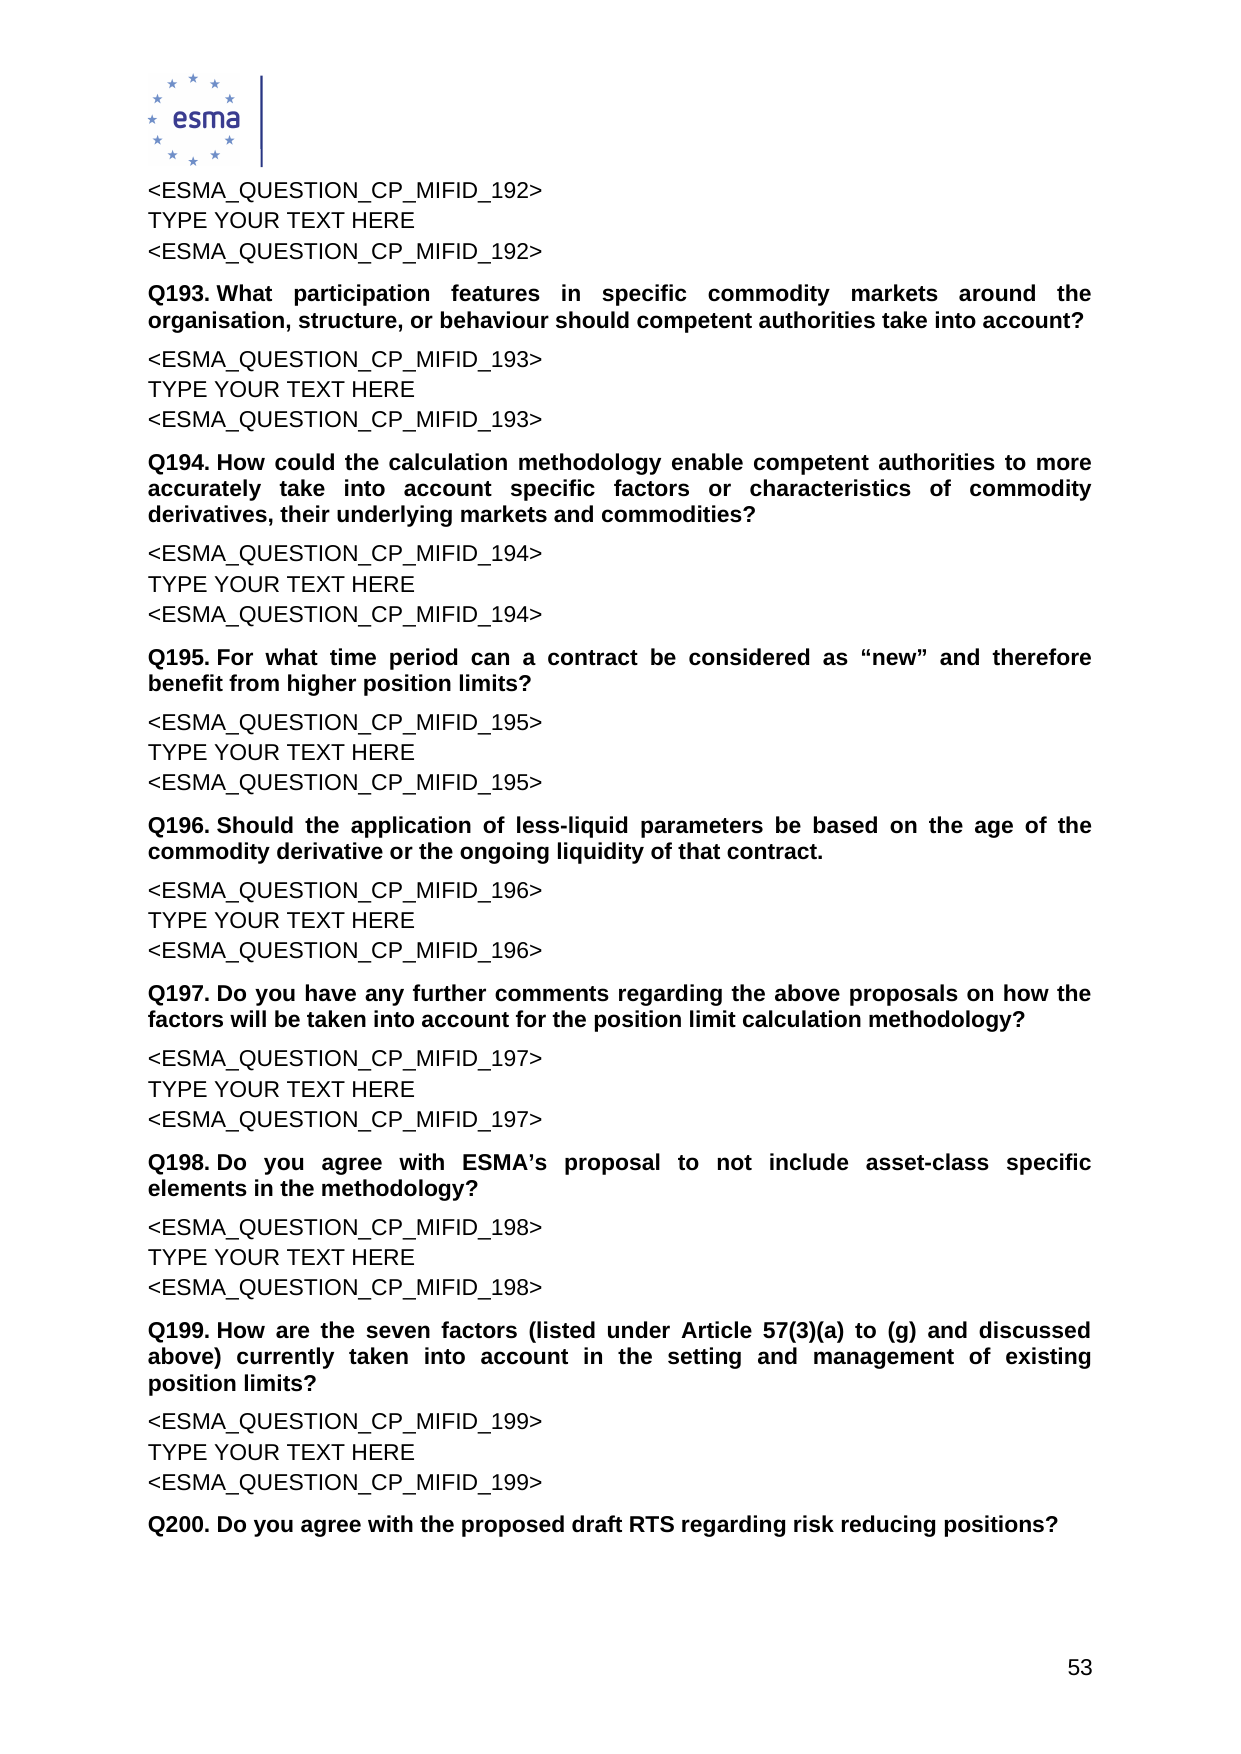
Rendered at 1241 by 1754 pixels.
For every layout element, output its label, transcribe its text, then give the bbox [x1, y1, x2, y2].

text Do you agree with the proposed draft RTS regarding risk reducing positions? [148, 1511, 1093, 1538]
text TYPE YOUR TEXT HERE [148, 1076, 1093, 1102]
text For what time period can a contract be considered as “new” and therefore benefit from higher position limits? [148, 643, 1093, 696]
text <ESMA_QUESTION_CP_MIFID_198> [148, 1214, 1093, 1240]
text TYPE YOUR TEXT HERE [148, 571, 1093, 597]
text <ESMA_QUESTION_CP_MIFID_194> [148, 601, 1093, 627]
text TYPE YOUR TEXT HERE [148, 1244, 1093, 1270]
text How could the calculation methodology enable competent authorities to more accurately take into account specific factors or characteristics of commodity derivatives, their underlying markets and commodities? [148, 449, 1093, 528]
text <ESMA_QUESTION_CP_MIFID_194> [148, 540, 1093, 567]
text <ESMA_QUESTION_CP_MIFID_193> [148, 406, 1093, 432]
text <ESMA_QUESTION_CP_MIFID_193> [148, 346, 1093, 372]
text <ESMA_QUESTION_CP_MIFID_196> [148, 877, 1093, 903]
text Should the application of less-liquid parameters be based on the age of the commodity derivative or the ongoing liquidity of that contract. [148, 812, 1093, 864]
text <ESMA_QUESTION_CP_MIFID_197> [148, 1045, 1093, 1072]
text <ESMA_QUESTION_CP_MIFID_195> [148, 709, 1093, 735]
text <ESMA_QUESTION_CP_MIFID_195> [148, 769, 1093, 795]
text TYPE YOUR TEXT HERE [148, 207, 1093, 234]
text Do you agree with ESMA’s proposal to not include asset-class specific elements in the methodology? [148, 1148, 1093, 1201]
text <ESMA_QUESTION_CP_MIFID_199> [148, 1408, 1093, 1435]
text <ESMA_QUESTION_CP_MIFID_199> [148, 1469, 1093, 1495]
text TYPE YOUR TEXT HERE [148, 1438, 1093, 1465]
text <ESMA_QUESTION_CP_MIFID_197> [148, 1106, 1093, 1132]
text <ESMA_QUESTION_CP_MIFID_198> [148, 1274, 1093, 1300]
picture [147, 73, 240, 166]
text <ESMA_QUESTION_CP_MIFID_192> [148, 238, 1093, 264]
text TYPE YOUR TEXT HERE [148, 739, 1093, 765]
text What participation features in specific commodity markets around the organisation, structure, or behaviour should competent authorities take into account? [148, 280, 1093, 333]
text TYPE YOUR TEXT HERE [148, 907, 1093, 933]
text Do you have any further comments regarding the above proposals on how the factors will be taken into account for the position limit calculation methodology? [148, 980, 1093, 1033]
text How are the seven factors (listed under Article 57(3)(a) to (g) and discussed above) currently taken into account in the setting and management of existing position limits? [148, 1317, 1093, 1396]
text <ESMA_QUESTION_CP_MIFID_196> [148, 937, 1093, 964]
text TYPE YOUR TEXT HERE [148, 376, 1093, 402]
text <ESMA_QUESTION_CP_MIFID_192> [148, 177, 1093, 204]
